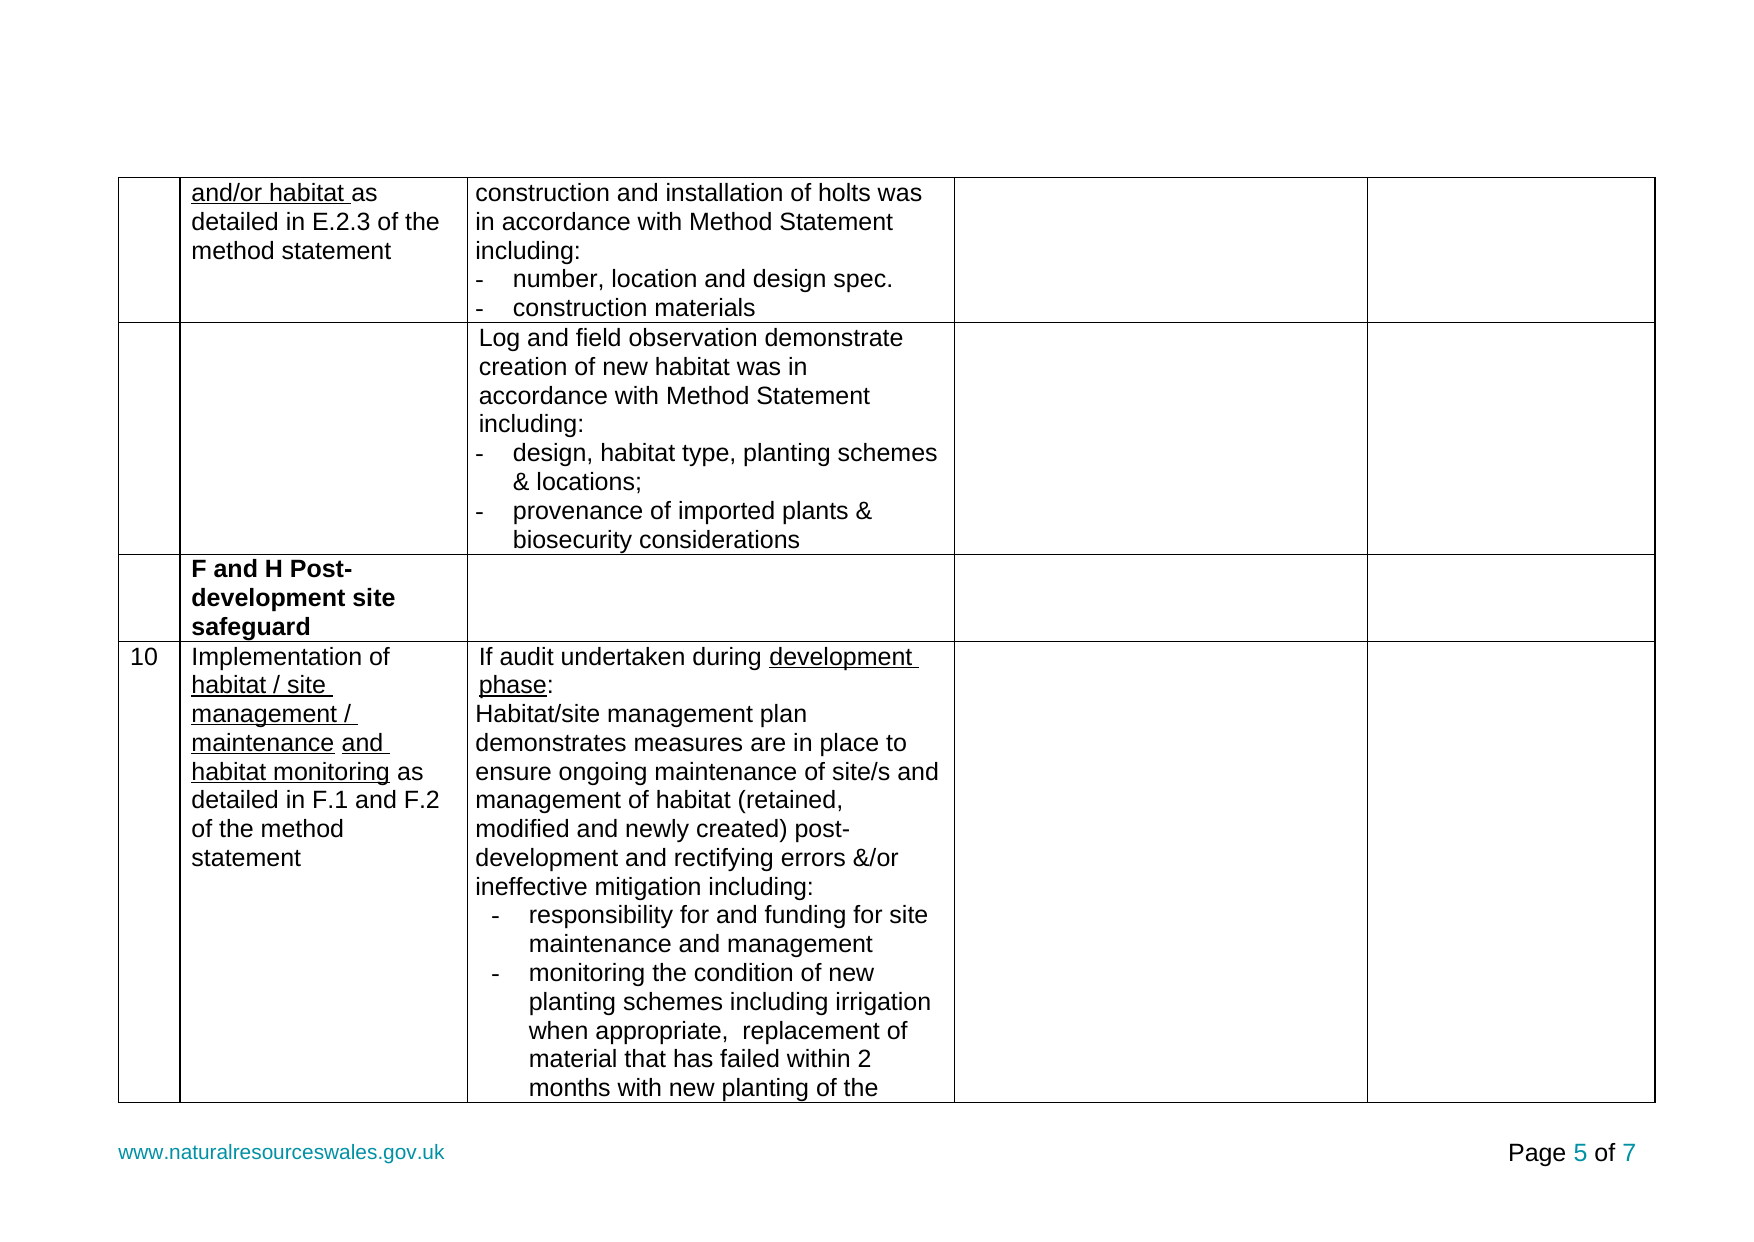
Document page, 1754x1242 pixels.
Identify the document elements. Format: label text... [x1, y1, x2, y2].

table_cell [1368, 555, 1654, 641]
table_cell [468, 642, 954, 1102]
table_cell [119, 642, 179, 1102]
table_cell [1368, 323, 1654, 553]
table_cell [181, 178, 467, 322]
table_cell [468, 555, 954, 641]
table_cell [119, 555, 179, 641]
table_cell [181, 323, 467, 553]
table_cell [955, 642, 1367, 1102]
table_cell Log and field observation demonstrate creation of new habitat was in accordance with Method Statement including: design, habitat type, planting schemes & locations; provenance of imported plants & biosecurity considerations [468, 323, 954, 553]
table_cell [1368, 178, 1654, 322]
table_cell [1368, 642, 1654, 1102]
table_cell [119, 178, 179, 322]
table_cell [955, 323, 1367, 553]
table_cell [119, 323, 179, 553]
table_cell [955, 178, 1367, 322]
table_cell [181, 642, 467, 1102]
table_cell [955, 555, 1367, 641]
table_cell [468, 178, 954, 322]
table_cell F and H Post-development site safeguard [181, 555, 467, 641]
